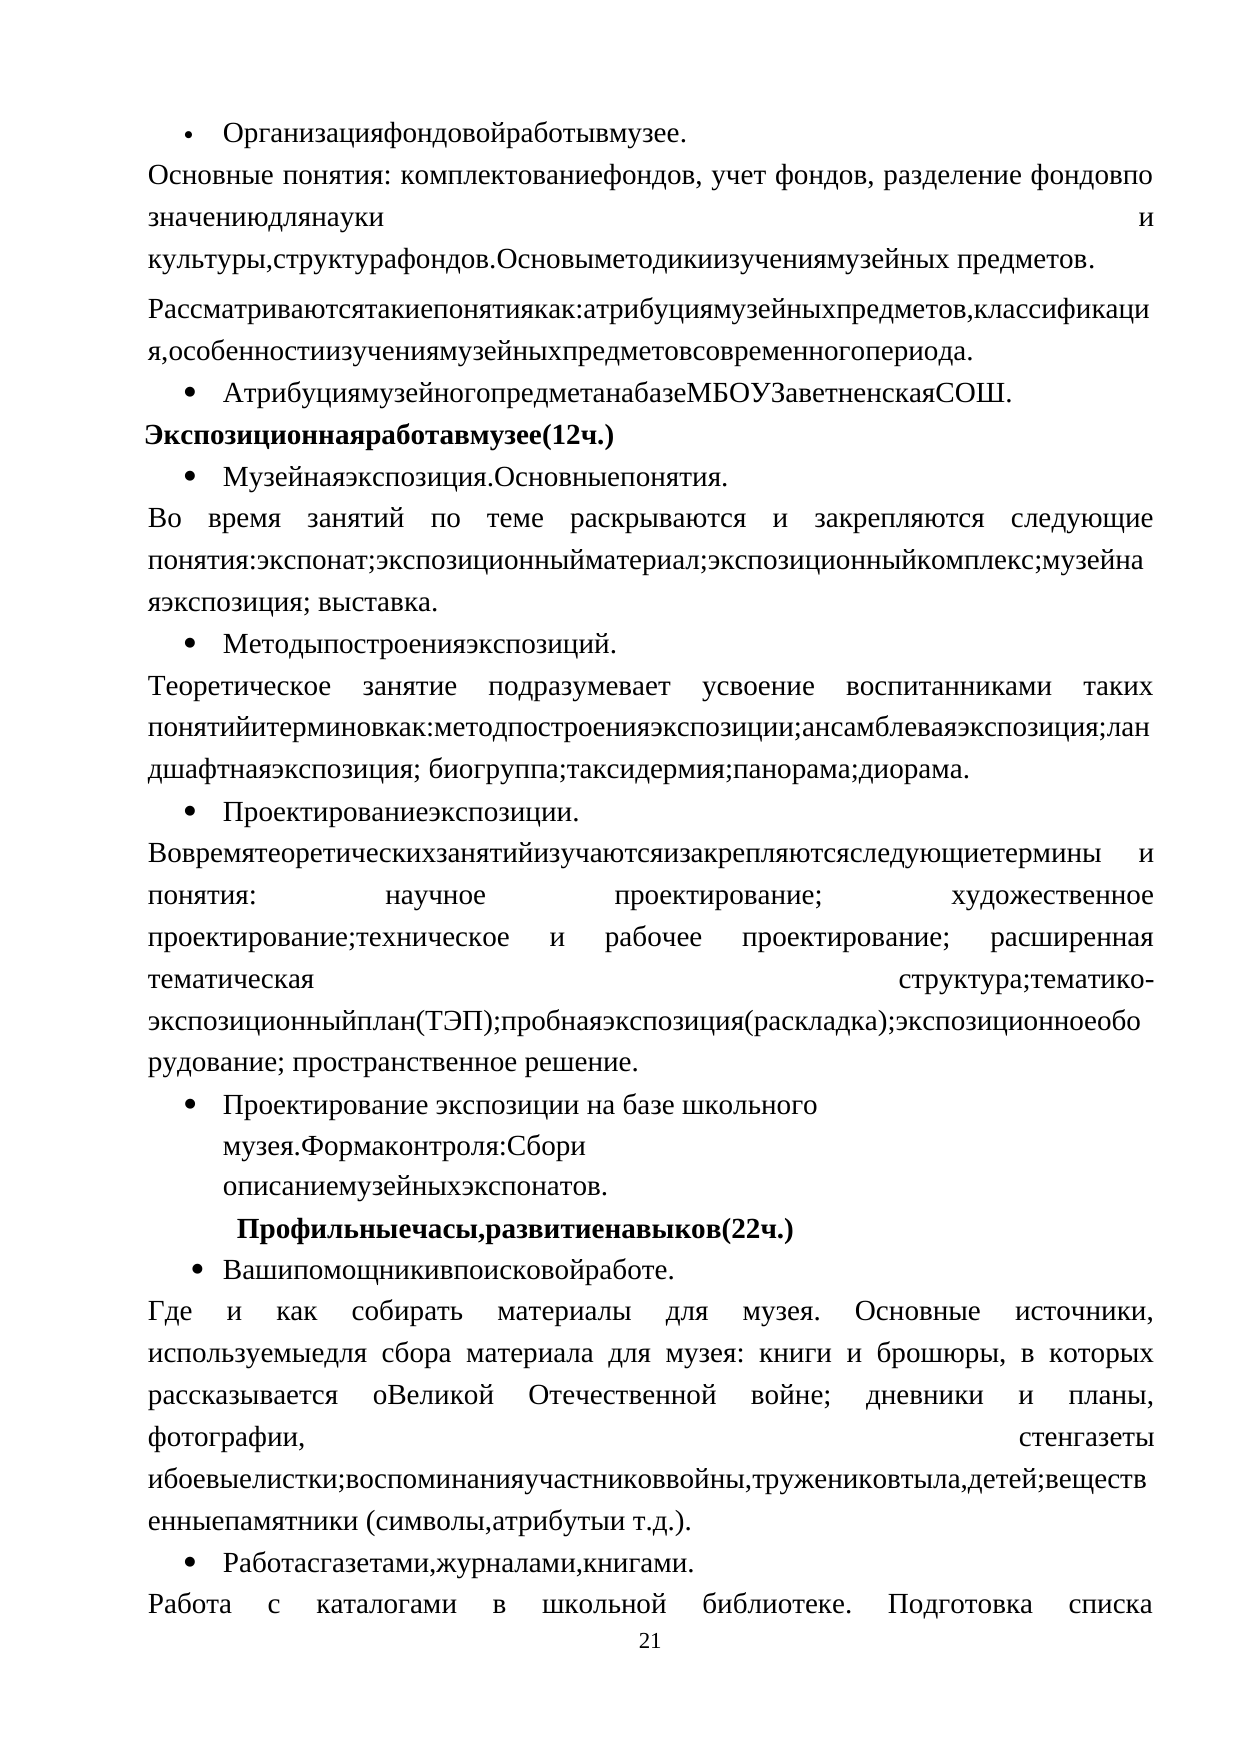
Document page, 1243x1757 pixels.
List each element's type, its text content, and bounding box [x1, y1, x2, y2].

text Рассматриваютсятакиепонятиякак:атрибуциямузейныхпредметов,классификация,особенностиизучениямузейныхпредметовсовременногопериода. [148, 291, 1154, 366]
list Вашипомощникивпоисковойработе. [192, 1252, 1209, 1286]
text Основные понятия: комплектованиефондов, учет фондов, разделение фондовпо значениюдлянауки и культуры,структурафондов.Основыметодикиизучениямузейных предметов. [148, 157, 1154, 274]
list Музейнаяэкспозиция.Основныепонятия. [185, 459, 1209, 492]
list Экспозиционнаяработавмузее(12ч.) [106, 417, 1209, 451]
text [148, 1587, 1154, 1620]
list Организацияфондовойработывмузее. [185, 115, 1209, 149]
list Проектированиеэкспозиции. [185, 794, 1209, 827]
list Профильныечасы,развитиенавыков(22ч.) [236, 1211, 1209, 1244]
list Работасгазетами,журналами,книгами. [185, 1545, 1209, 1579]
text Вовремятеоретическихзанятийизучаютсяизакрепляютсяследующиетермины и понятия: научное проектирование; художественное проектирование;техническое и рабочее проектирование; расширенная тематическая структура;тематико-экспозиционныйплан(ТЭП);пробнаяэкспозиция(раскладка);экспозиционноеоборудование; пространственное решение. [148, 835, 1154, 1078]
list Методыпостроенияэкспозиций. [185, 626, 1209, 660]
text Где и как собирать материалы для музея. Основные источники, используемыедля сбора материала для музея: книги и брошюры, в которых рассказывается оВеликой Отечественной войне; дневники и планы, фотографии, стенгазеты ибоевыелистки;воспоминанияучастниковвойны,тружениковтыла,детей;вещественныепамятники (символы,атрибутыи т.д.). [148, 1293, 1155, 1536]
text Теоретическое занятие подразумевает усвоение воспитанниками таких понятийитерминовкак:методпостроенияэкспозиции;ансамблеваяэкспозиция;ландшафтнаяэкспозиция; биогруппа;таксидермия;панорама;диорама. [148, 668, 1154, 785]
text Во время занятий по теме раскрываются и закрепляются следующие понятия:экспонат;экспозиционныйматериал;экспозиционныйкомплекс;музейнаяэкспозиция; выставка. [148, 500, 1154, 618]
list АтрибуциямузейногопредметанабазеМБОУЗаветненскаяСОШ. [185, 375, 1209, 408]
list Проектирование экспозиции на базе школьного музея.Формаконтроля:Сбори описаниемузейныхэкспонатов. [185, 1087, 975, 1202]
